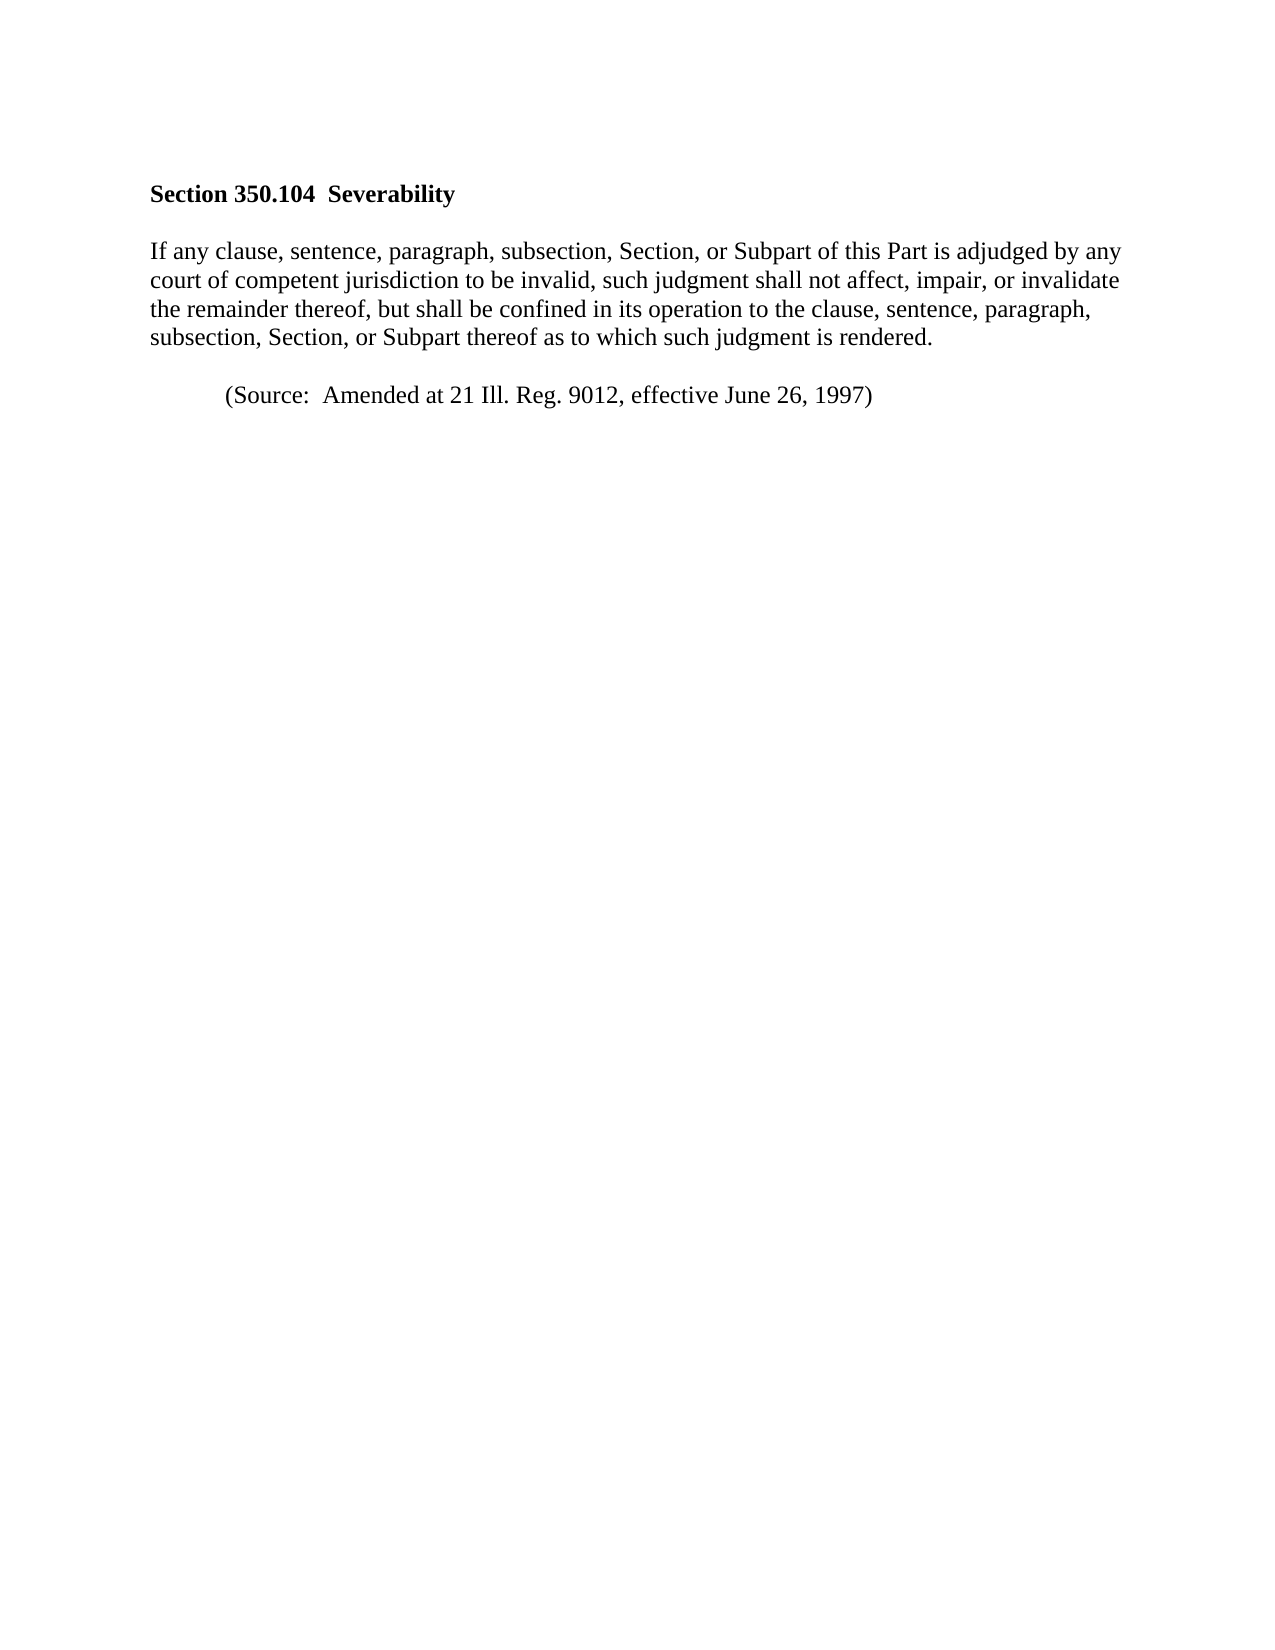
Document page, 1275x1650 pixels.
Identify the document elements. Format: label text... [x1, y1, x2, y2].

text Section 350.104 Severability [150, 179, 1125, 207]
text (Source: Amended at 21 Ill. Reg. 9012, effective June 26, 1997) [225, 380, 1125, 409]
text If any clause, sentence, paragraph, subsection, Section, or Subpart of this Part is adjudged by any court of competent jurisdiction to be invalid, such judgment shall not affect, impair, or invalidate the remainder thereof, but shall be confined in its operation to the clause, sentence, paragraph, subsection, Section, or Subpart thereof as to which such judgment is rendered. [150, 236, 1125, 351]
